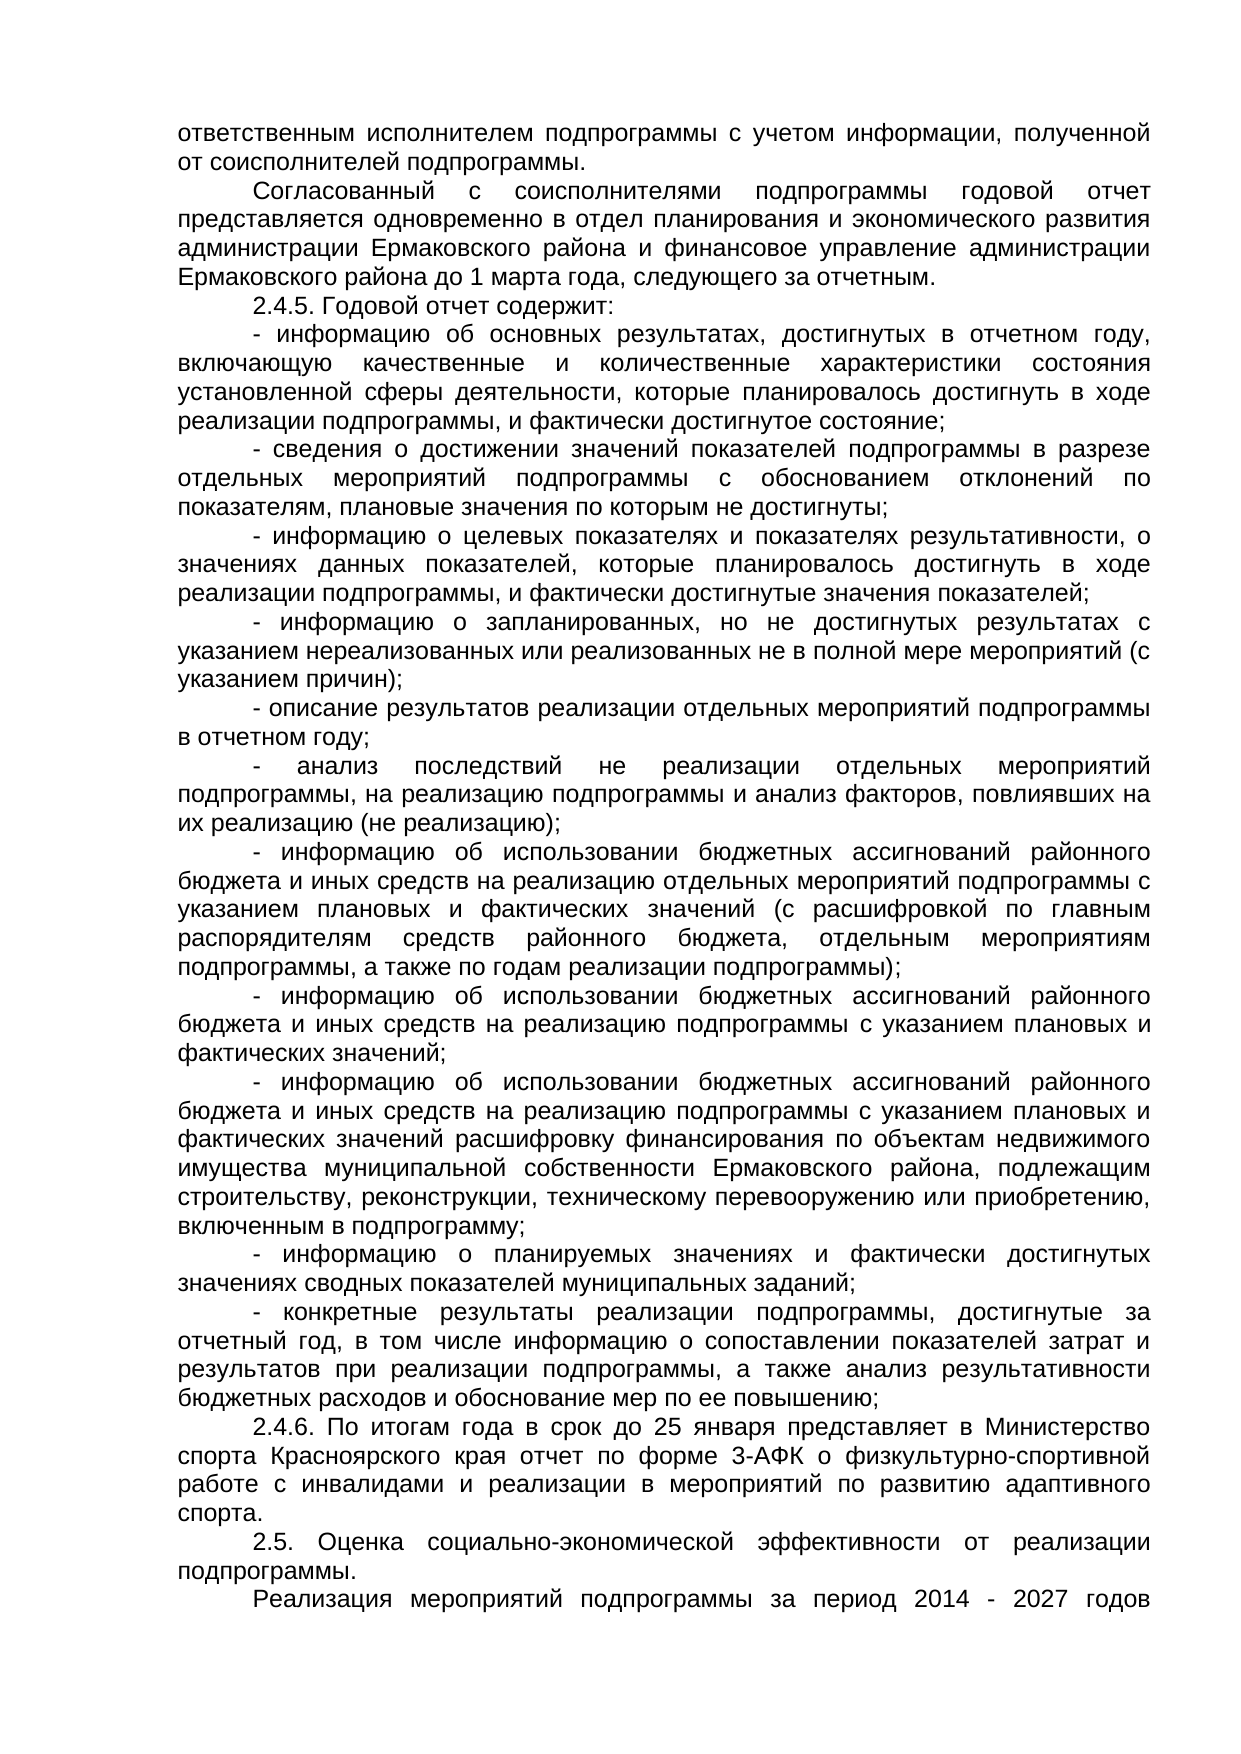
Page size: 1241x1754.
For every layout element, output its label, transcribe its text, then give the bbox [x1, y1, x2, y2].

text - информацию об использовании бюджетных ассигнований районного бюджета и иных средств на реализацию отдельных мероприятий подпрограммы с указанием плановых и фактических значений (с расшифровкой по главным распорядителям средств районного бюджета, отдельным мероприятиям подпрограммы, а также по годам реализации подпрограммы); [177, 837, 1152, 981]
text - сведения о достижении значений показателей подпрограммы в разрезе отдельных мероприятий подпрограммы с обоснованием отклонений по показателям, плановые значения по которым не достигнуты; [177, 434, 1152, 521]
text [177, 1584, 1152, 1613]
text - информацию о планируемых значениях и фактически достигнутых значениях сводных показателей муниципальных заданий; [177, 1239, 1152, 1297]
text Согласованный с соисполнителями подпрограммы годовой отчет представляется одновременно в отдел планирования и экономического развития администрации Ермаковского района и финансовое управление администрации Ермаковского района до 1 марта года, следующего за отчетным. [177, 176, 1152, 291]
text - конкретные результаты реализации подпрограммы, достигнутые за отчетный год, в том числе информацию о сопоставлении показателей затрат и результатов при реализации подпрограммы, а также анализ результативности бюджетных расходов и обоснование мер по ее повышению; [177, 1297, 1152, 1412]
text - описание результатов реализации отдельных мероприятий подпрограммы в отчетном году; [177, 693, 1152, 751]
text - информацию об использовании бюджетных ассигнований районного бюджета и иных средств на реализацию подпрограммы с указанием плановых и фактических значений; [177, 981, 1152, 1067]
text 2.4.5. Годовой отчет содержит: [177, 291, 1152, 319]
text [177, 118, 1152, 176]
text - информацию о целевых показателях и показателях результативности, о значениях данных показателей, которые планировалось достигнуть в ходе реализации подпрограммы, и фактически достигнутые значения показателей; [177, 521, 1152, 607]
text - информацию об основных результатах, достигнутых в отчетном году, включающую качественные и количественные характеристики состояния установленной сферы деятельности, которые планировалось достигнуть в ходе реализации подпрограммы, и фактически достигнутое состояние; [177, 319, 1152, 434]
text - анализ последствий не реализации отдельных мероприятий подпрограммы, на реализацию подпрограммы и анализ факторов, повлиявших на их реализацию (не реализацию); [177, 751, 1152, 837]
text - информацию об использовании бюджетных ассигнований районного бюджета и иных средств на реализацию подпрограммы с указанием плановых и фактических значений расшифровку финансирования по объектам недвижимого имущества муниципальной собственности Ермаковского района, подлежащим строительству, реконструкции, техническому перевооружению или приобретению, включенным в подпрограмму; [177, 1067, 1152, 1239]
text 2.4.6. По итогам года в срок до 25 января представляет в Министерство спорта Красноярского края отчет по форме 3-АФК о физкультурно-спортивной работе с инвалидами и реализации в мероприятий по развитию адаптивного спорта. [177, 1412, 1152, 1527]
text - информацию о запланированных, но не достигнутых результатах с указанием нереализованных или реализованных не в полной мере мероприятий (с указанием причин); [177, 607, 1152, 693]
text 2.5. Оценка социально-экономической эффективности от реализации подпрограммы. [177, 1527, 1152, 1584]
